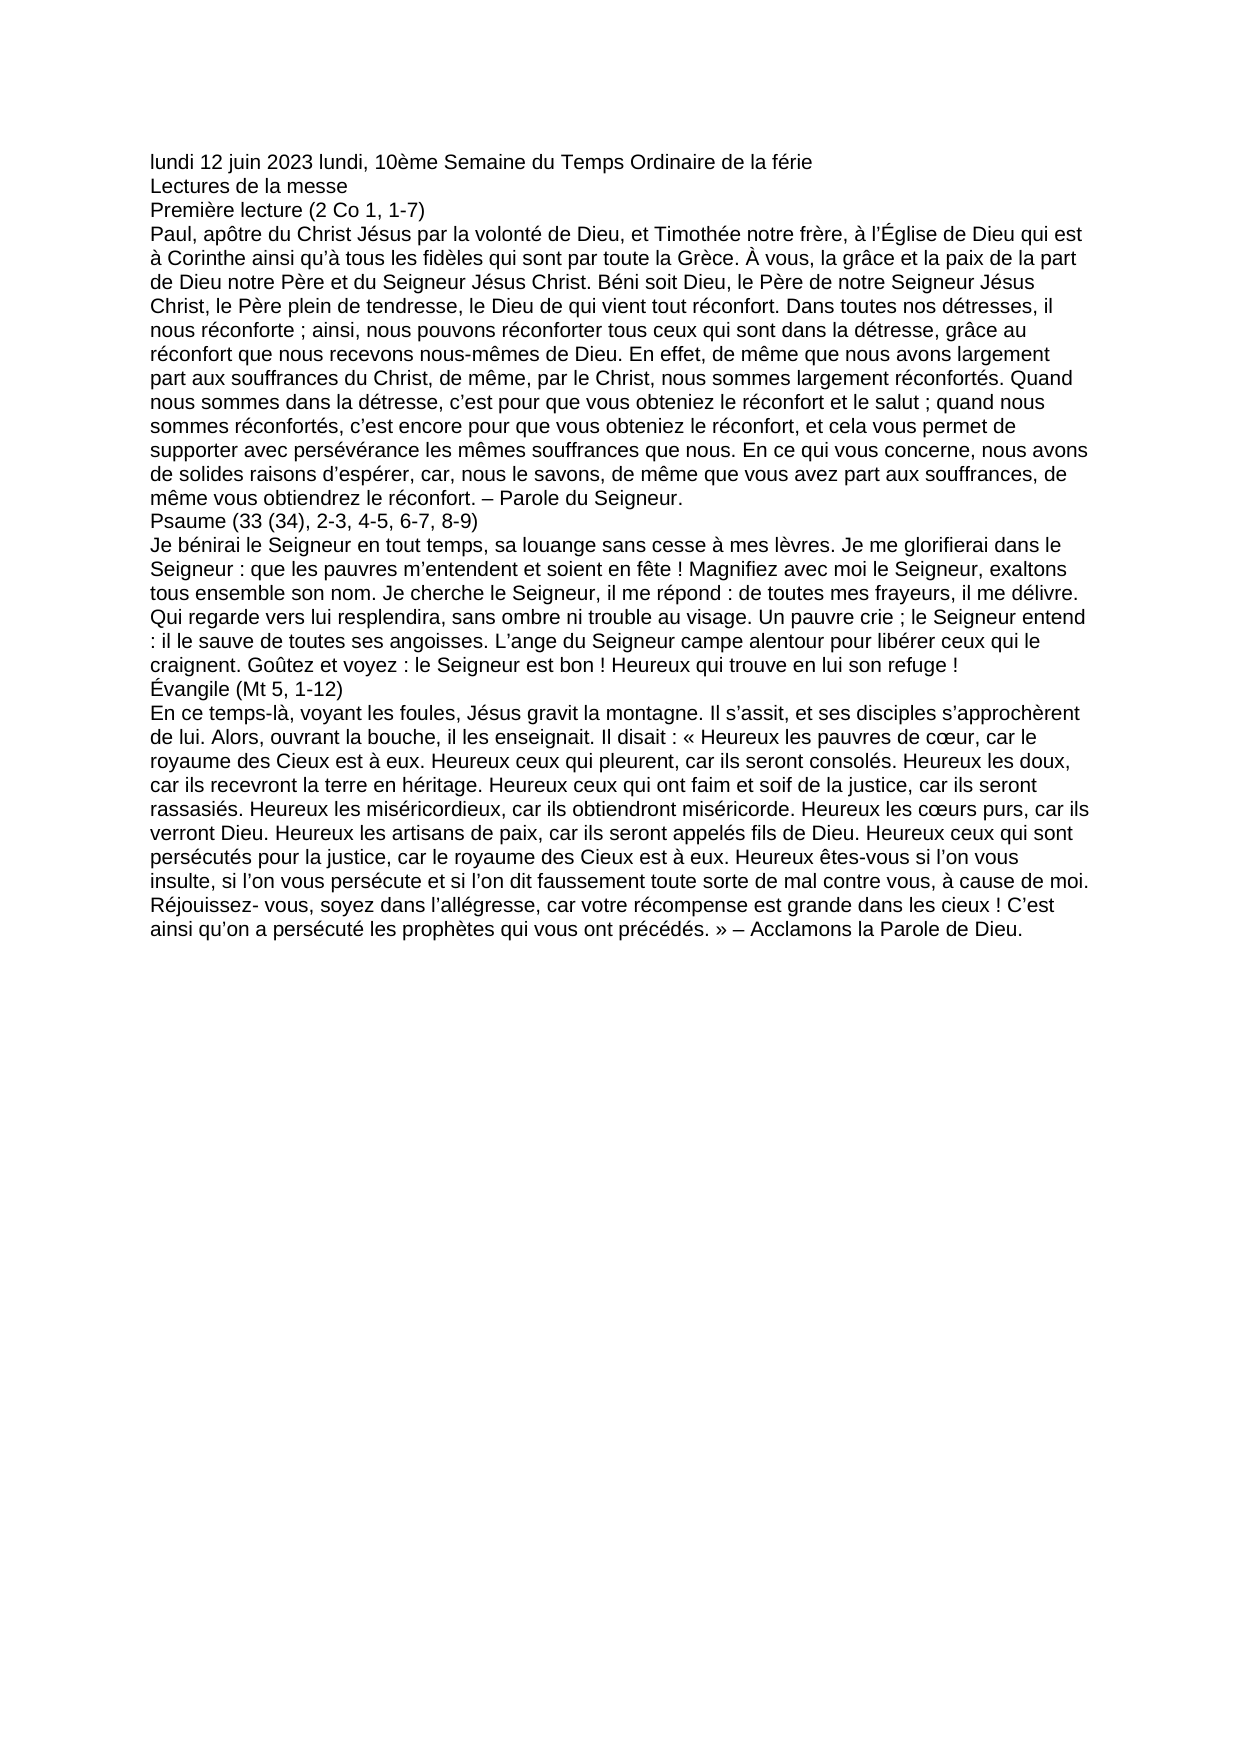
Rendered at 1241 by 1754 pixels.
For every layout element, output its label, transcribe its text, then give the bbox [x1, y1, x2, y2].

text En ce temps-là, voyant les foules, Jésus gravit la montagne. Il s’assit, et ses disciples s’approchèrent de lui. Alors, ouvrant la bouche, il les enseignait. Il disait : « Heureux les pauvres de cœur, car le royaume des Cieux est à eux. Heureux ceux qui pleurent, car ils seront consolés. Heureux les doux, car ils recevront la terre en héritage. Heureux ceux qui ont faim et soif de la justice, car ils seront rassasiés. Heureux les miséricordieux, car ils obtiendront miséricorde. Heureux les cœurs purs, car ils verront Dieu. Heureux les artisans de paix, car ils seront appelés fils de Dieu. Heureux ceux qui sont persécutés pour la justice, car le royaume des Cieux est à eux. Heureux êtes-vous si l’on vous insulte, si l’on vous persécute et si l’on dit faussement toute sorte de mal contre vous, à cause de moi. Réjouissez- vous, soyez dans l’allégresse, car votre récompense est grande dans les cieux ! C’est ainsi qu’on a persécuté les prophètes qui vous ont précédés. » – Acclamons la Parole de Dieu. [150, 701, 1090, 941]
text Je bénirai le Seigneur en tout temps, sa louange sans cesse à mes lèvres. Je me glorifierai dans le Seigneur : que les pauvres m’entendent et soient en fête ! Magnifiez avec moi le Seigneur, exaltons tous ensemble son nom. Je cherche le Seigneur, il me répond : de toutes mes frayeurs, il me délivre. Qui regarde vers lui resplendira, sans ombre ni trouble au visage. Un pauvre crie ; le Seigneur entend : il le sauve de toutes ses angoisses. L’ange du Seigneur campe alentour pour libérer ceux qui le craignent. Goûtez et voyez : le Seigneur est bon ! Heureux qui trouve en lui son refuge ! [150, 533, 1090, 677]
text Paul, apôtre du Christ Jésus par la volonté de Dieu, et Timothée notre frère, à l’Église de Dieu qui est à Corinthe ainsi qu’à tous les fidèles qui sont par toute la Grèce. À vous, la grâce et la paix de la part de Dieu notre Père et du Seigneur Jésus Christ. Béni soit Dieu, le Père de notre Seigneur Jésus Christ, le Père plein de tendresse, le Dieu de qui vient tout réconfort. Dans toutes nos détresses, il nous réconforte ; ainsi, nous pouvons réconforter tous ceux qui sont dans la détresse, grâce au réconfort que nous recevons nous-mêmes de Dieu. En effet, de même que nous avons largement part aux souffrances du Christ, de même, par le Christ, nous sommes largement réconfortés. Quand nous sommes dans la détresse, c’est pour que vous obteniez le réconfort et le salut ; quand nous sommes réconfortés, c’est encore pour que vous obteniez le réconfort, et cela vous permet de supporter avec persévérance les mêmes souffrances que nous. En ce qui vous concerne, nous avons de solides raisons d’espérer, car, nous le savons, de même que vous avez part aux souffrances, de même vous obtiendrez le réconfort. – Parole du Seigneur. [150, 222, 1090, 509]
